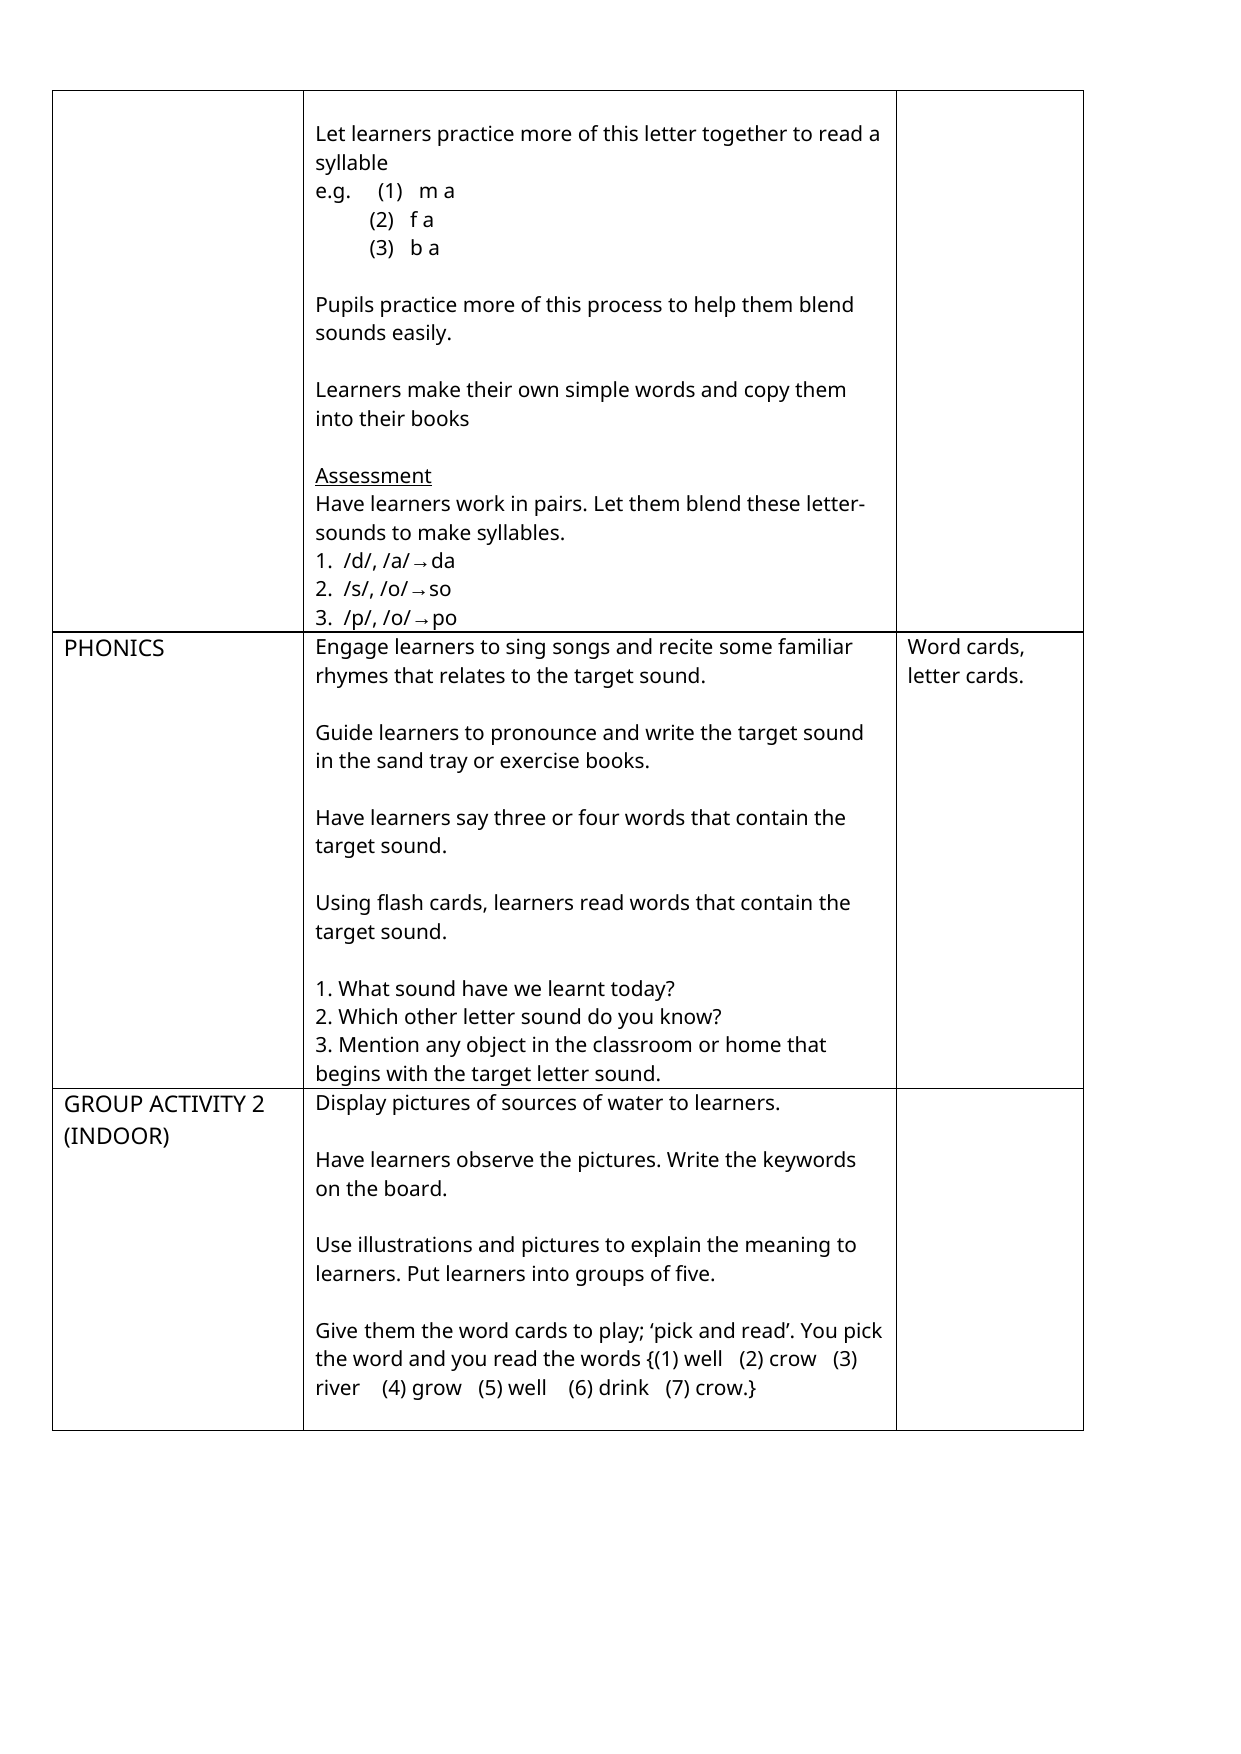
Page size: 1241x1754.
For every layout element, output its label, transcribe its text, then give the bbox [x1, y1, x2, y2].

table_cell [304, 91, 896, 631]
table_cell Engage learners to sing songs and recite some familiar rhymes that relates to the target sound. Guide learners to pronounce and write the target sound in the sand tray or exercise books. Have learners say three or four words that contain the target sound. Using flash cards, learners read words that contain the target sound. 1. What sound have we learnt today? 2. Which other letter sound do you know? 3. Mention any object in the classroom or home that begins with the target letter sound. [304, 633, 896, 1087]
table_cell PHONICS [53, 633, 303, 1087]
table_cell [304, 1089, 896, 1430]
table_cell Word cards, letter cards. [897, 633, 1083, 1087]
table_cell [897, 91, 1083, 631]
table_cell [897, 1089, 1083, 1430]
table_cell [53, 91, 303, 631]
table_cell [53, 1089, 303, 1430]
